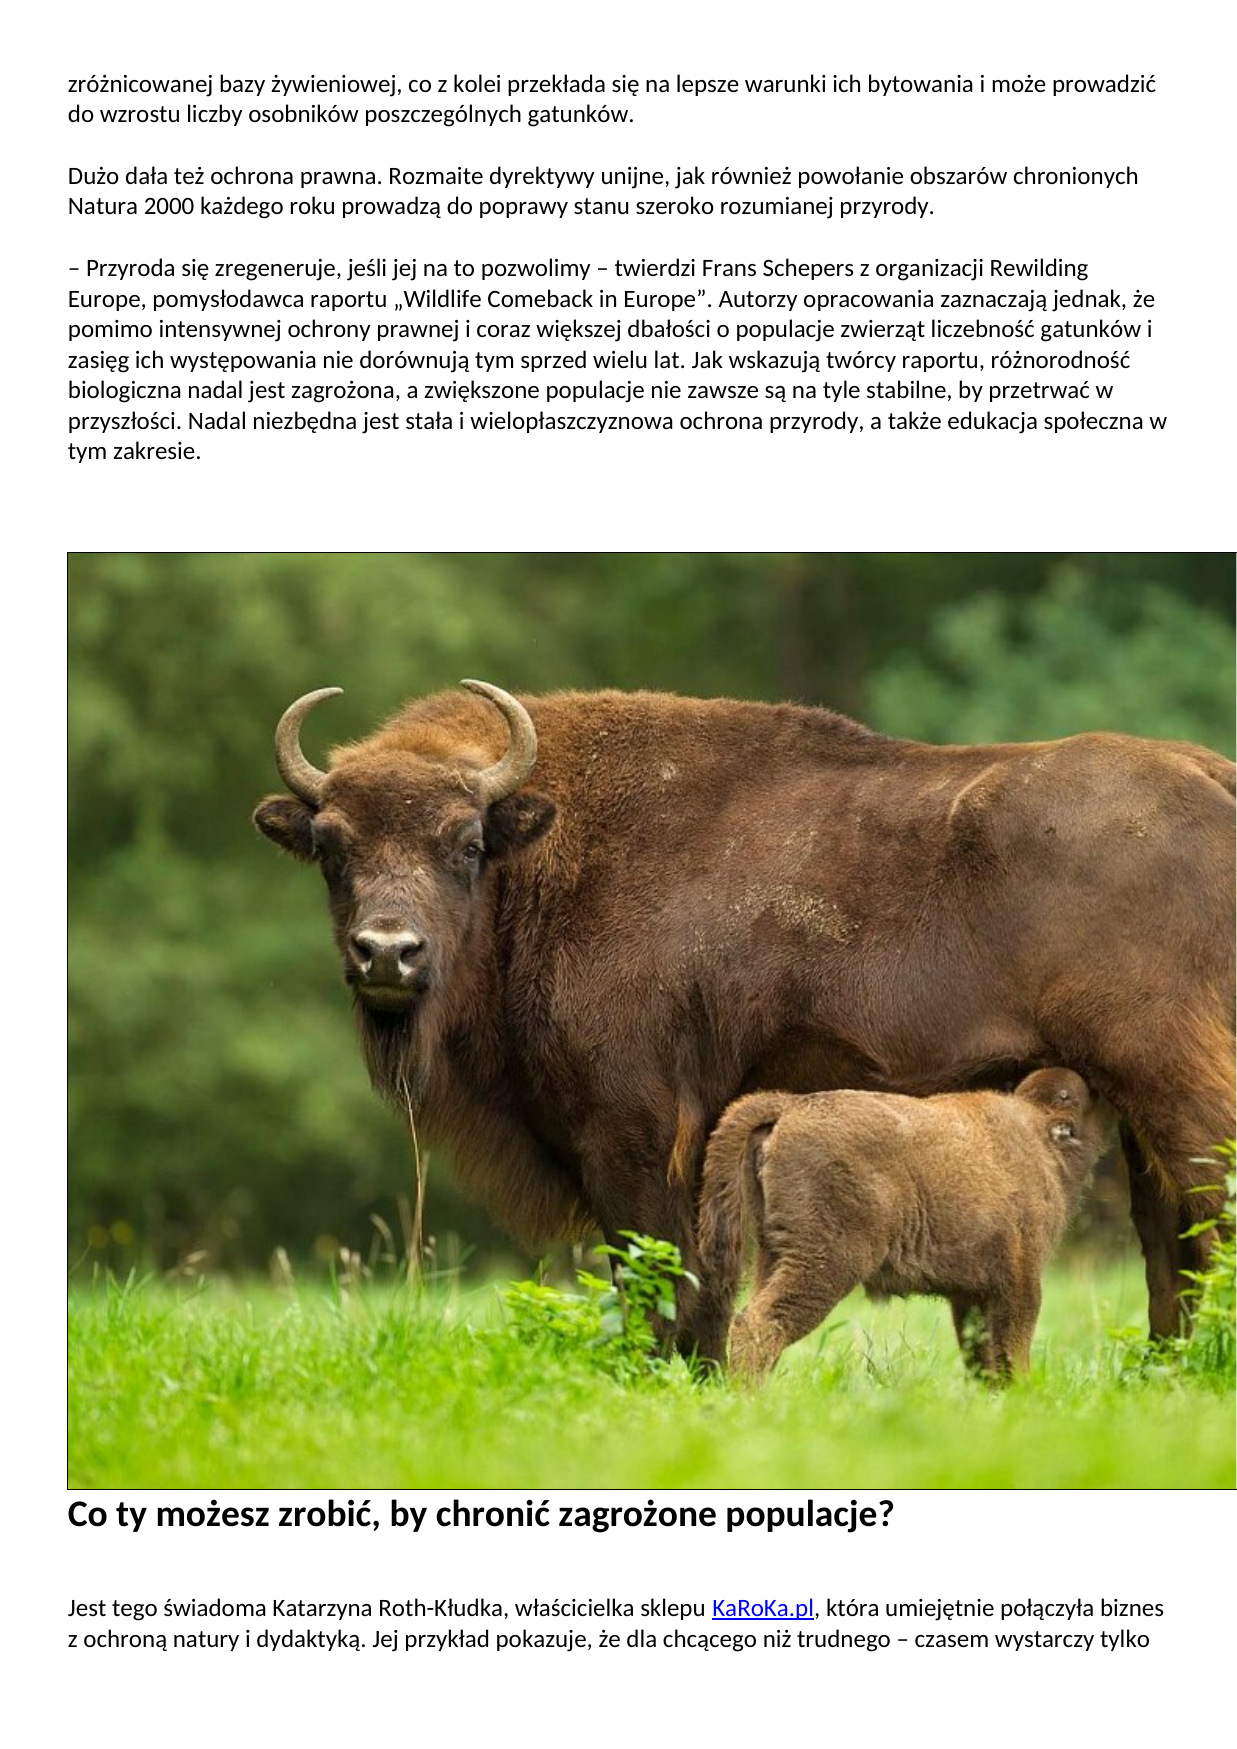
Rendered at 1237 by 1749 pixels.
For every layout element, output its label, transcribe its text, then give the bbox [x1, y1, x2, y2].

picture [68, 553, 1237, 1489]
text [68, 1592, 1169, 1653]
text – Przyroda się zregeneruje, jeśli jej na to pozwolimy – twierdzi Frans Schepers z organizacji Rewilding Europe, pomysłodawca raportu „Wildlife Comeback in Europe”. Autorzy opracowania zaznaczają jednak, że pomimo intensywnej ochrony prawnej i coraz większej dbałości o populacje zwierząt liczebność gatunków i zasięg ich występowania nie dorównują tym sprzed wielu lat. Jak wskazują twórcy raportu, różnorodność biologiczna nadal jest zagrożona, a zwiększone populacje nie zawsze są na tyle stabilne, by przetrwać w przyszłości. Nadal niezbędna jest stała i wielopłaszczyznowa ochrona przyrody, a także edukacja społeczna w tym zakresie. [68, 252, 1169, 466]
text Dużo dała też ochrona prawna. Rozmaite dyrektywy unijne, jak również powołanie obszarów chronionych Natura 2000 każdego roku prowadzą do poprawy stanu szeroko rozumianej przyrody. [68, 160, 1169, 221]
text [68, 68, 1169, 129]
text Co ty możesz zrobić, by chronić zagrożone populacje? [68, 1490, 1169, 1536]
